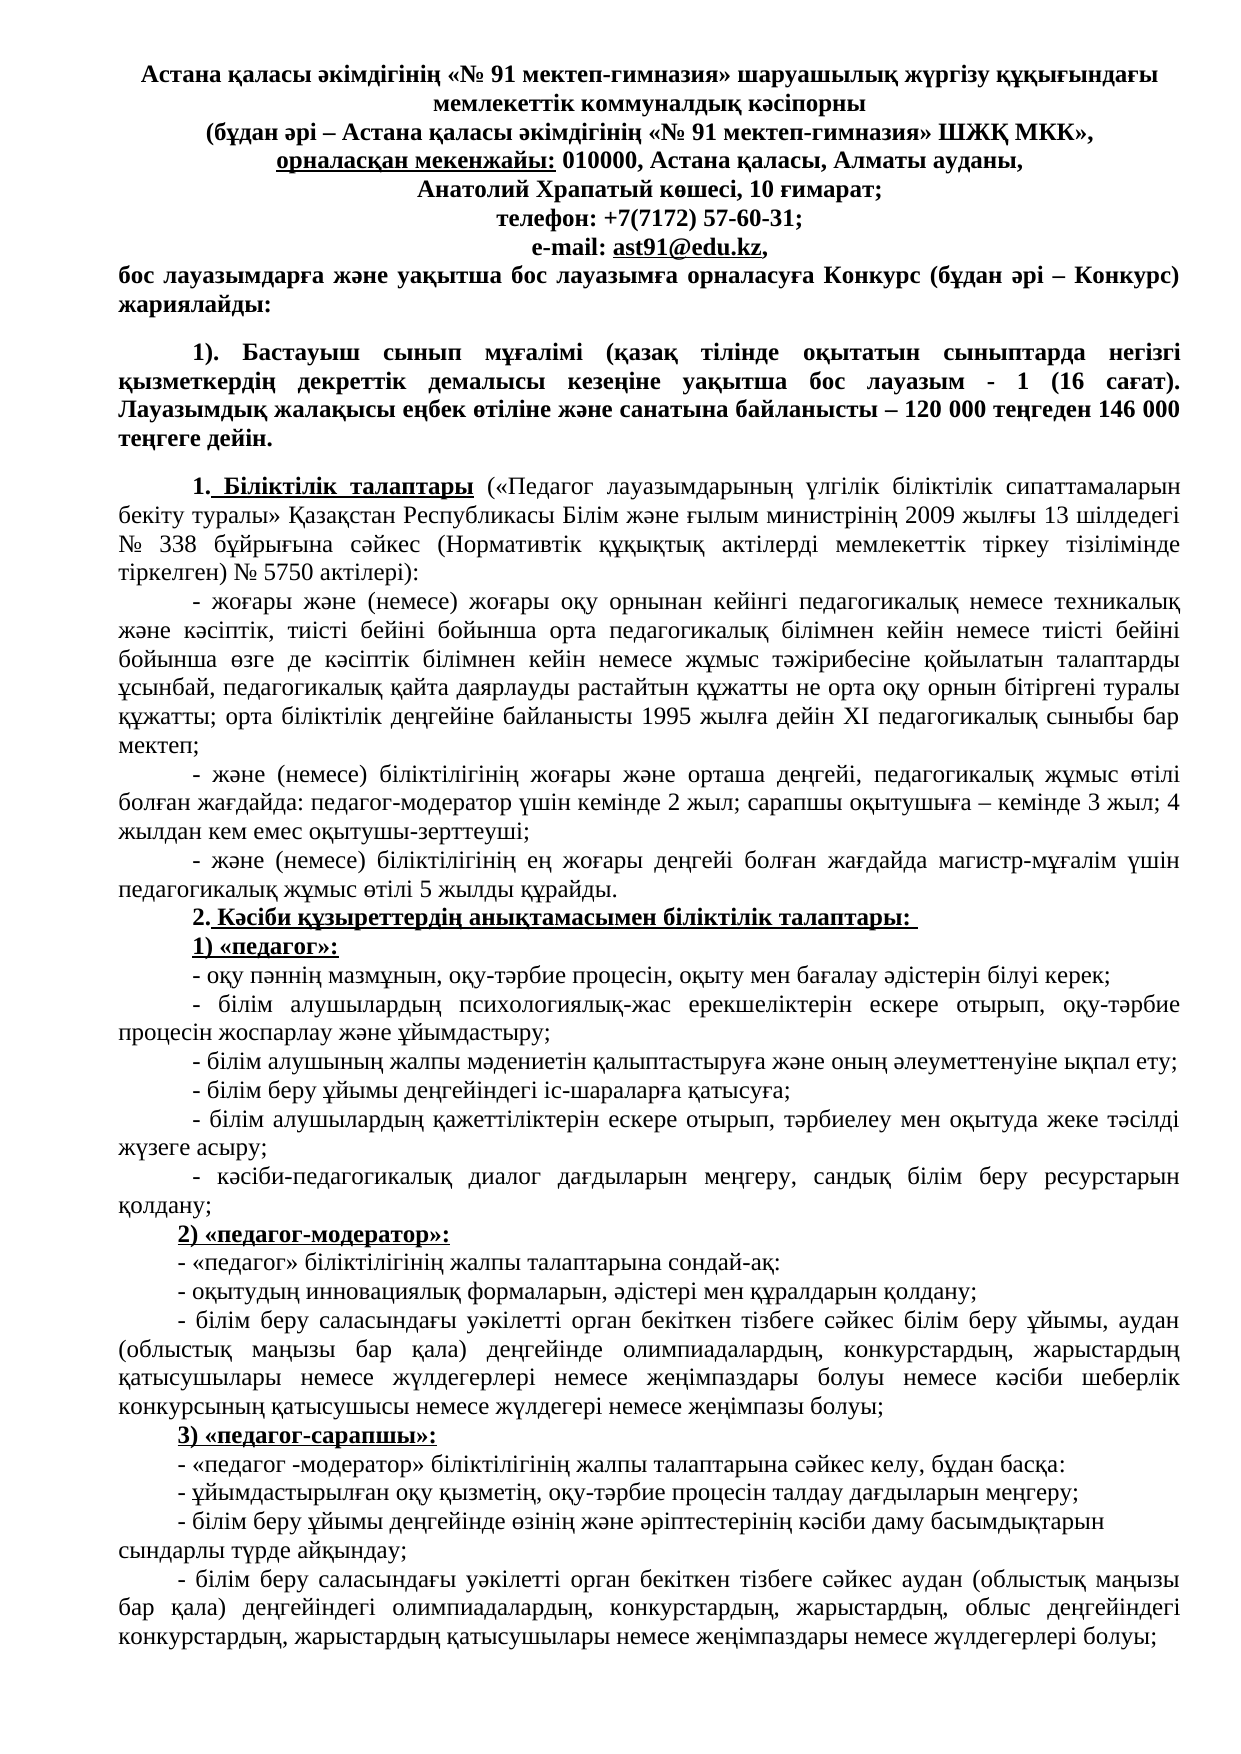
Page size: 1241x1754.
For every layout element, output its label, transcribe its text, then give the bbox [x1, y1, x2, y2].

text 1). Бастауыш сынып мұғалімі (қазақ тілінде оқытатын сыныптарда негізгі қызметкердің декреттік демалысы кезеңіне уақытша бос лауазым - 1 (16 сағат). Лауазымдық жалақысы еңбек өтіліне және санатына байланысты – 120 000 теңгеден 146 000 теңгеге дейін. [118, 337, 1181, 452]
text - «педагог» біліктілігінің жалпы талаптарына сондай-ақ: [118, 1247, 1181, 1276]
text 2. Кәсіби құзыреттердің анықтамасымен біліктілік талаптары: [118, 902, 1181, 931]
text 2) «педагог-модератор»: [118, 1219, 1181, 1247]
text бос лауазымдарға және уақытша бос лауазымға орналасуға Конкурс (бұдан әрі – Конкурс) жариялайды: [118, 260, 1181, 318]
text - оқытудың инновациялық формаларын, әдістері мен құралдарын қолдану; [118, 1276, 1181, 1305]
text 3) «педагог-сарапшы»: [118, 1420, 1181, 1449]
text Анатолий Храпатый көшесі, 10 ғимарат; [118, 174, 1181, 203]
text - жоғары және (немесе) жоғары оқу орнынан кейінгі педагогикалық немесе техникалық және кәсіптік, тиісті бейіні бойынша орта педагогикалық білімнен кейін немесе тиісті бейіні бойынша өзге де кәсіптік білімнен кейін немесе жұмыс тәжірибесіне қойылатын талаптарды ұсынбай, педагогикалық қайта даярлауды растайтын құжатты не орта оқу орнын бітіргені туралы құжатты; орта біліктілік деңгейіне байланысты 1995 жылға дейін ХІ педагогикалық сыныбы бар мектеп; [118, 586, 1181, 759]
text - білім беру саласындағы уәкілетті орган бекіткен тізбеге сәйкес аудан (облыстық маңызы бар қала) деңгейіндегі олимпиадалардың, конкурстардың, жарыстардың, облыс деңгейіндегі конкурстардың, жарыстардың қатысушылары немесе жеңімпаздары немесе жүлдегерлері болуы; [118, 1564, 1181, 1650]
text - кәсіби-педагогикалық диалог дағдыларын меңгеру, сандық білім беру ресурстарын қолдану; [118, 1161, 1181, 1219]
text - және (немесе) біліктілігінің жоғары және орташа деңгейі, педагогикалық жұмыс өтілі болған жағдайда: педагог-модератор үшін кемінде 2 жыл; сарапшы оқытушыға – кемінде 3 жыл; 4 жылдан кем емес оқытушы-зерттеуші; [118, 759, 1181, 845]
text - білім алушының жалпы мәдениетін қалыптастыруға және оның әлеуметтенуіне ықпал ету; [118, 1046, 1181, 1075]
text Астана қаласы әкімдігінің «№ 91 мектеп-гимназия» шаруашылық жүргізу құқығындағы мемлекеттік коммуналдық кәсіпорны [118, 59, 1181, 117]
text (бұдан әрі – Астана қаласы әкімдігінің «№ 91 мектеп-гимназия» ШЖҚ МКК», [118, 117, 1181, 145]
text - оқу пәннің мазмұнын, оқу-тәрбие процесін, оқыту мен бағалау әдістерін білуі керек; [118, 960, 1181, 989]
text - ұйымдастырылған оқу қызметің, оқу-тәрбие процесін талдау дағдыларын меңгеру; [118, 1477, 1181, 1506]
text 1) «педагог»: [118, 931, 1181, 960]
text e-mail: ast91@edu.kz, [118, 232, 1181, 260]
text - білім беру саласындағы уәкілетті орган бекіткен тізбеге сәйкес білім беру ұйымы, аудан (облыстық маңызы бар қала) деңгейінде олимпиадалардың, конкурстардың, жарыстардың қатысушылары немесе жүлдегерлері немесе жеңімпаздары болуы немесе кәсіби шеберлік конкурсының қатысушысы немесе жүлдегері немесе жеңімпазы болуы; [118, 1305, 1181, 1420]
text - білім беру ұйымы деңгейінде өзінің және әріптестерінің кәсіби даму басымдықтарын сындарлы түрде айқындау; [118, 1506, 1181, 1564]
text - білім алушылардың психологиялық-жас ерекшеліктерін ескере отырып, оқу-тәрбие процесін жоспарлау және ұйымдастыру; [118, 989, 1181, 1046]
text - білім алушылардың қажеттіліктерін ескере отырып, тәрбиелеу мен оқытуда жеке тәсілді жүзеге асыру; [118, 1104, 1181, 1161]
text - «педагог -модератор» біліктілігінің жалпы талаптарына сәйкес келу, бұдан басқа: [118, 1449, 1181, 1477]
text - және (немесе) біліктілігінің ең жоғары деңгейі болған жағдайда магистр-мұғалім үшін педагогикалық жұмыс өтілі 5 жылды құрайды. [118, 845, 1181, 902]
text 1. Біліктілік талаптары («Педагог лауазымдарының үлгілік біліктілік сипаттамаларын бекіту туралы» Қазақстан Республикасы Білім және ғылым министрінің 2009 жылғы 13 шілдедегі № 338 бұйрығына сәйкес (Нормативтік құқықтық актілерді мемлекеттік тіркеу тізілімінде тіркелген) № 5750 актілері): [118, 471, 1181, 586]
text телефон: +7(7172) 57-60-31; [118, 203, 1181, 232]
text - білім беру ұйымы деңгейіндегі іс-шараларға қатысуға; [118, 1075, 1181, 1104]
text орналасқан мекенжайы: 010000, Астана қаласы, Алматы ауданы, [118, 145, 1181, 174]
